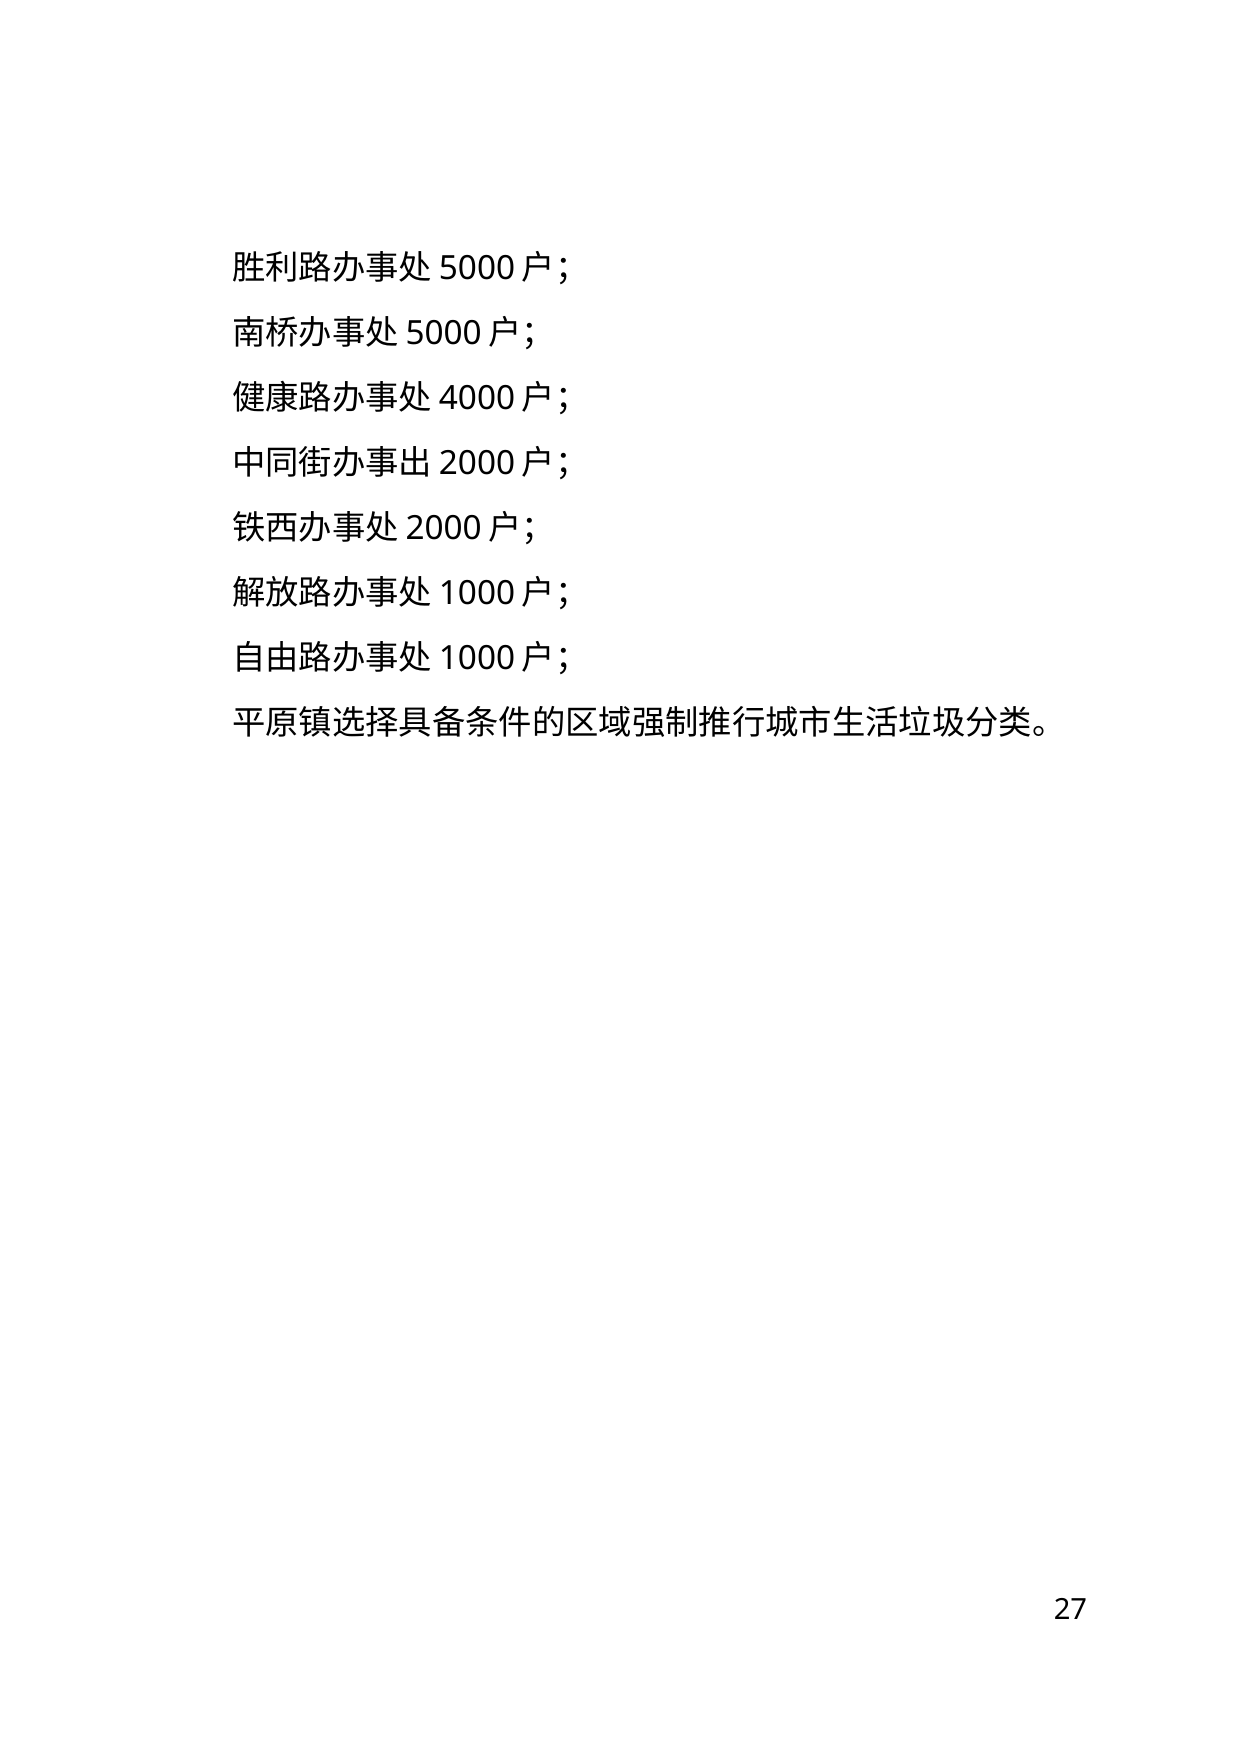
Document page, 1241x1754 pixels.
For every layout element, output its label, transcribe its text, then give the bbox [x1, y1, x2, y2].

text 自由路办事处1000户； [165, 623, 1087, 688]
text 平原镇选择具备条件的区域强制推行城市生活垃圾分类。 [165, 688, 1087, 753]
text 南桥办事处5000户； [165, 298, 1087, 363]
text 中同街办事出2000户； [165, 428, 1087, 493]
text 解放路办事处1000户； [165, 558, 1087, 623]
text 铁西办事处2000户； [165, 493, 1087, 558]
text 胜利路办事处5000户； [165, 233, 1087, 298]
text 健康路办事处4000户； [165, 363, 1087, 428]
